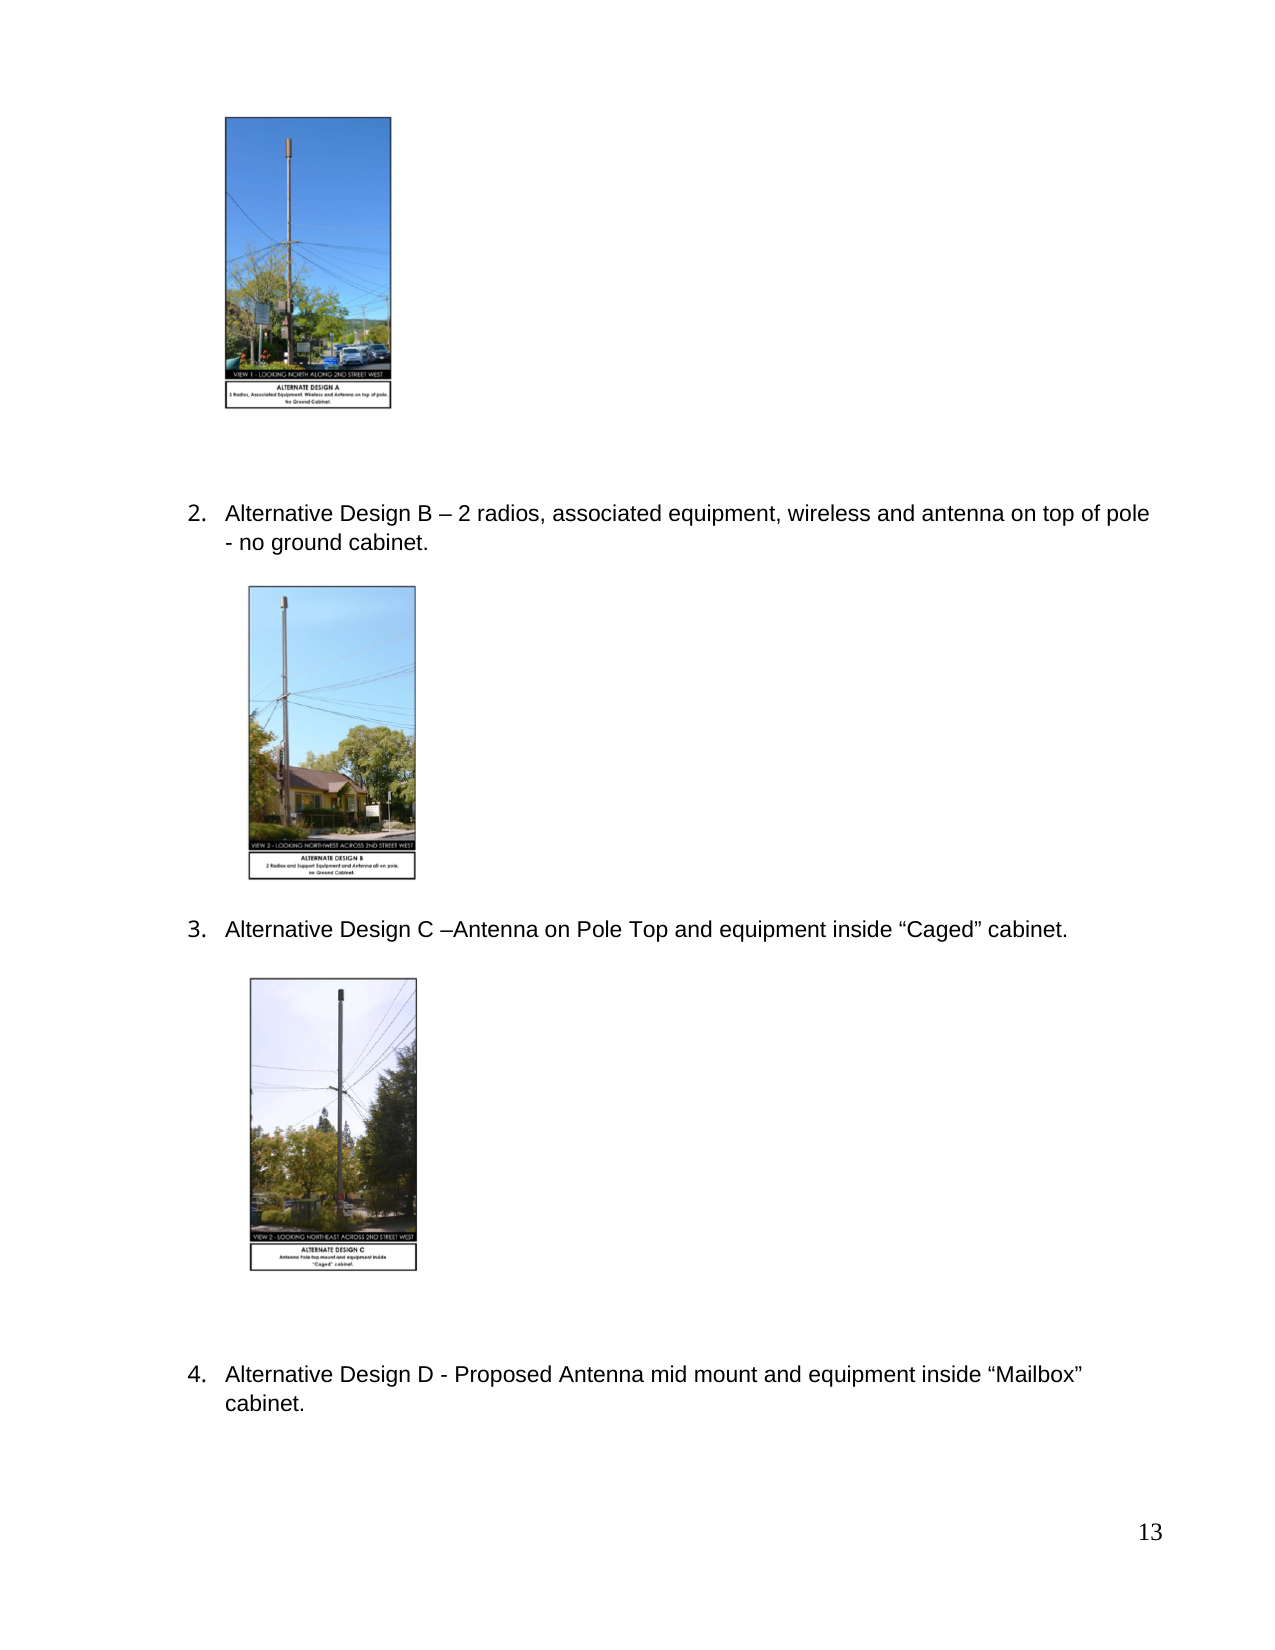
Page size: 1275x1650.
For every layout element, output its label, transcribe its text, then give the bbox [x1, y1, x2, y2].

list Alternative Design D - Proposed Antenna mid mount and equipment inside “Mailbox” cabinet. [187, 1358, 1162, 1416]
picture [246, 973, 418, 1274]
picture [222, 112, 394, 413]
list Alternative Design C –Antenna on Pole Top and equipment inside “Caged” cabinet. [187, 913, 1162, 944]
list Alternative Design B – 2 radios, associated equipment, wireless and antenna on top of pole - no ground cabinet. [187, 497, 1162, 555]
picture [246, 583, 419, 884]
